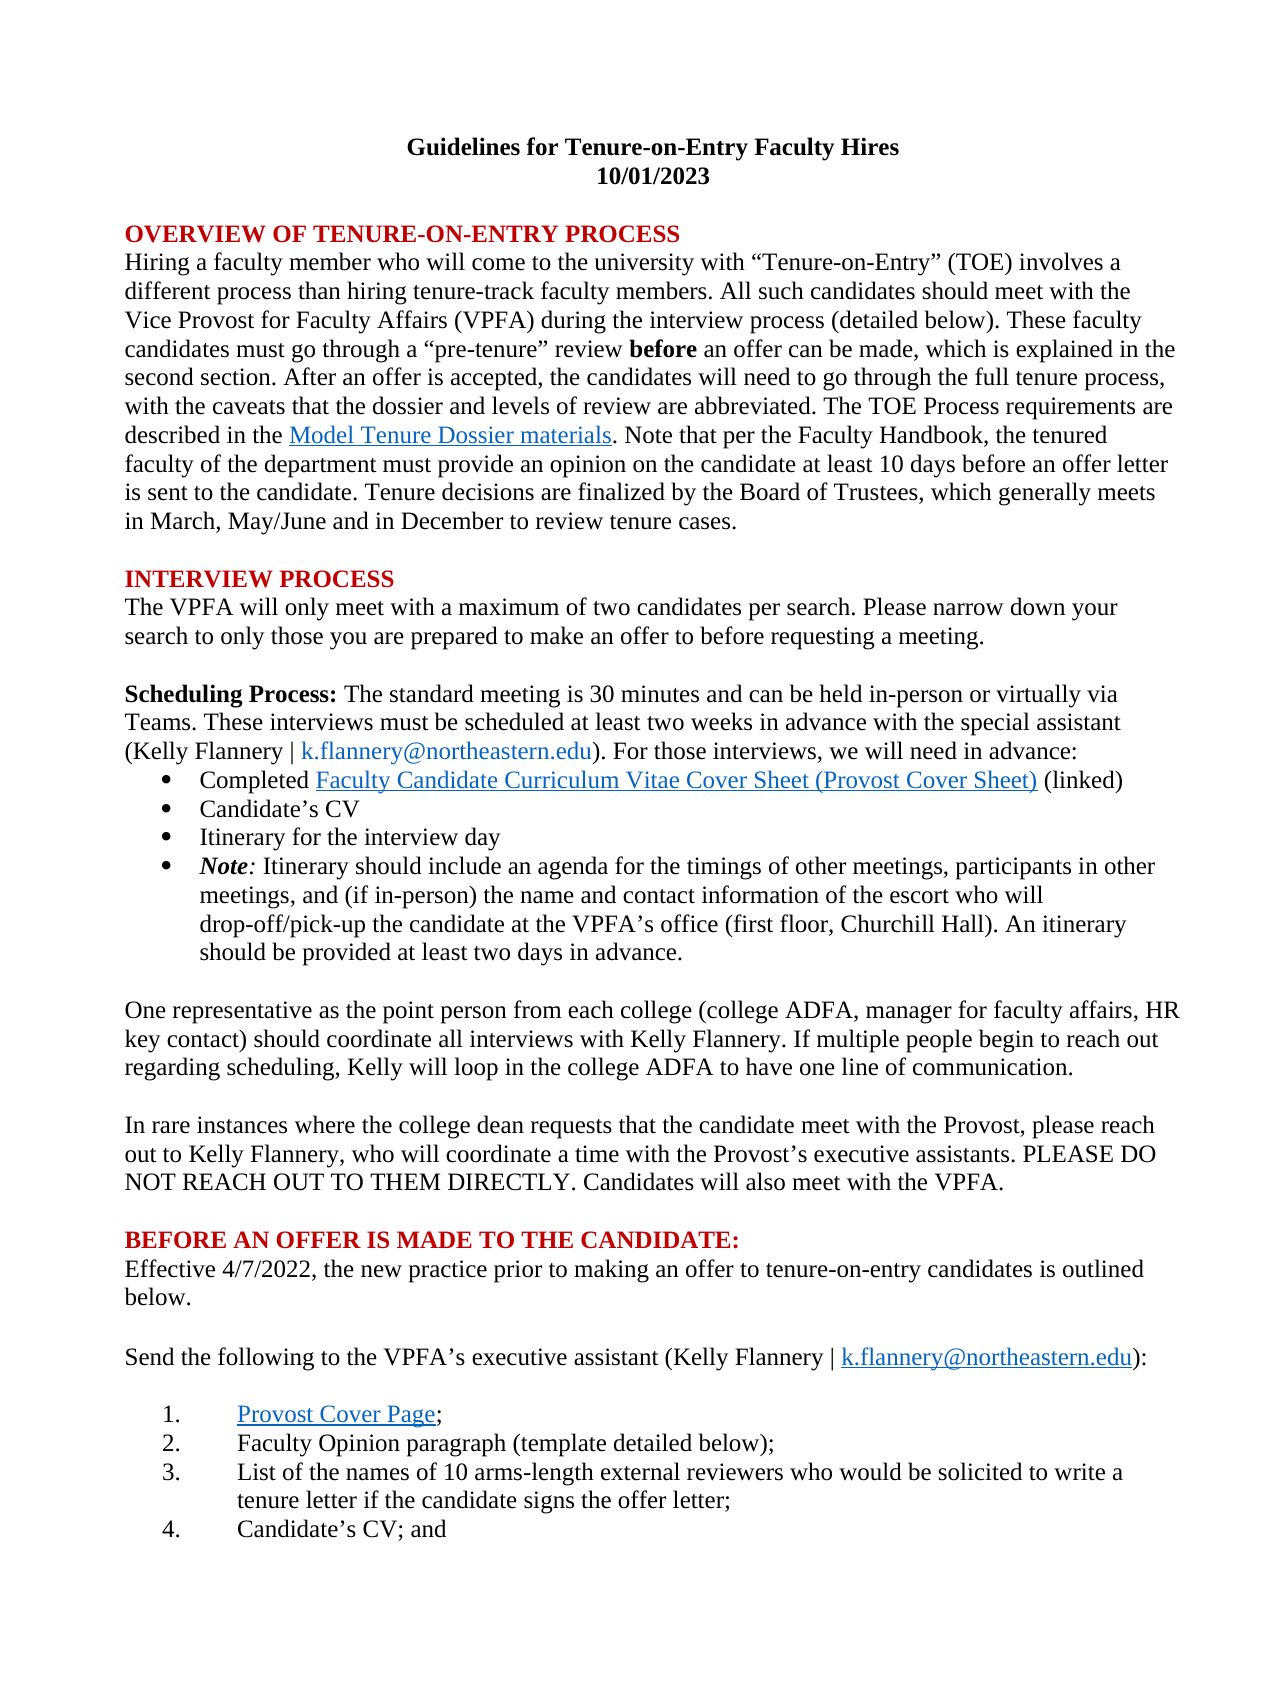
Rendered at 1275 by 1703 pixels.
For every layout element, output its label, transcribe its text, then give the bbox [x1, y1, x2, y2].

text Effective 4/7/2022, the new practice prior to making an offer to tenure-on-entry candidates is outlined below. [124, 1254, 1182, 1311]
text In rare instances where the college dean requests that the candidate meet with the Provost, please reach out to Kelly Flannery, who will coordinate a time with the Provost’s executive assistants. PLEASE DO NOT REACH OUT TO THEM DIRECTLY. Candidates will also meet with the VPFA. [124, 1110, 1182, 1196]
text INTERVIEW PROCESS [124, 564, 1182, 592]
list Faculty Opinion paragraph (template detailed below); [162, 1428, 1182, 1457]
list Itinerary for the interview day [162, 822, 1182, 851]
list Provost Cover Page; [162, 1399, 1182, 1428]
text BEFORE AN OFFER IS MADE TO THE CANDIDATE: [124, 1225, 1182, 1254]
text Hiring a faculty member who will come to the university with “Tenure-on-Entry” (TOE) involves a different process than hiring tenure-track faculty members. All such candidates should meet with the Vice Provost for Faculty Affairs (VPFA) during the interview process (detailed below). These faculty candidates must go through a “pre-tenure” review before an offer can be made, which is explained in the second section. After an offer is accepted, the candidates will need to go through the full tenure process, with the caveats that the dossier and levels of review are abbreviated. The TOE Process requirements are described in the Model Tenure Dossier materials. Note that per the Faculty Handbook, the tenured faculty of the department must provide an opinion on the candidate at least 10 days before an offer letter is sent to the candidate. Tenure decisions are finalized by the Board of Trustees, which generally meets in March, May/June and in December to review tenure cases. [124, 247, 1182, 535]
text One representative as the point person from each college (college ADFA, manager for faculty affairs, HR key contact) should coordinate all interviews with Kelly Flannery. If multiple people begin to reach out regarding scheduling, Kelly will loop in the college ADFA to have one line of communication. [124, 995, 1182, 1081]
list Completed Faculty Candidate Curriculum Vitae Cover Sheet (Provost Cover Sheet) (linked) [162, 765, 1182, 794]
text The VPFA will only meet with a maximum of two candidates per search. Please narrow down your search to only those you are prepared to make an offer to before requesting a meeting. [124, 592, 1182, 650]
text OVERVIEW OF TENURE-ON-ENTRY PROCESS [124, 219, 1182, 247]
list Candidate’s CV [162, 794, 1182, 822]
list List of the names of 10 arms-length external reviewers who would be solicited to write a tenure letter if the candidate signs the offer letter; [162, 1457, 1182, 1514]
list Candidate’s CV; and [162, 1514, 1182, 1543]
text Send the following to the VPFA’s executive assistant (Kelly Flannery | k.flannery@northeastern.edu): [124, 1342, 1182, 1371]
text Scheduling Process: The standard meeting is 30 minutes and can be held in-person or virtually via Teams. These interviews must be scheduled at least two weeks in advance with the special assistant (Kelly Flannery | k.flannery@northeastern.edu). For those interviews, we will need in advance: [124, 679, 1182, 765]
list Note: Itinerary should include an agenda for the timings of other meetings, participants in other meetings, and (if in-person) the name and contact information of the escort who will drop-off/pick-up the candidate at the VPFA’s office (first floor, Churchill Hall). An itinerary should be provided at least two days in advance. [162, 851, 1182, 966]
